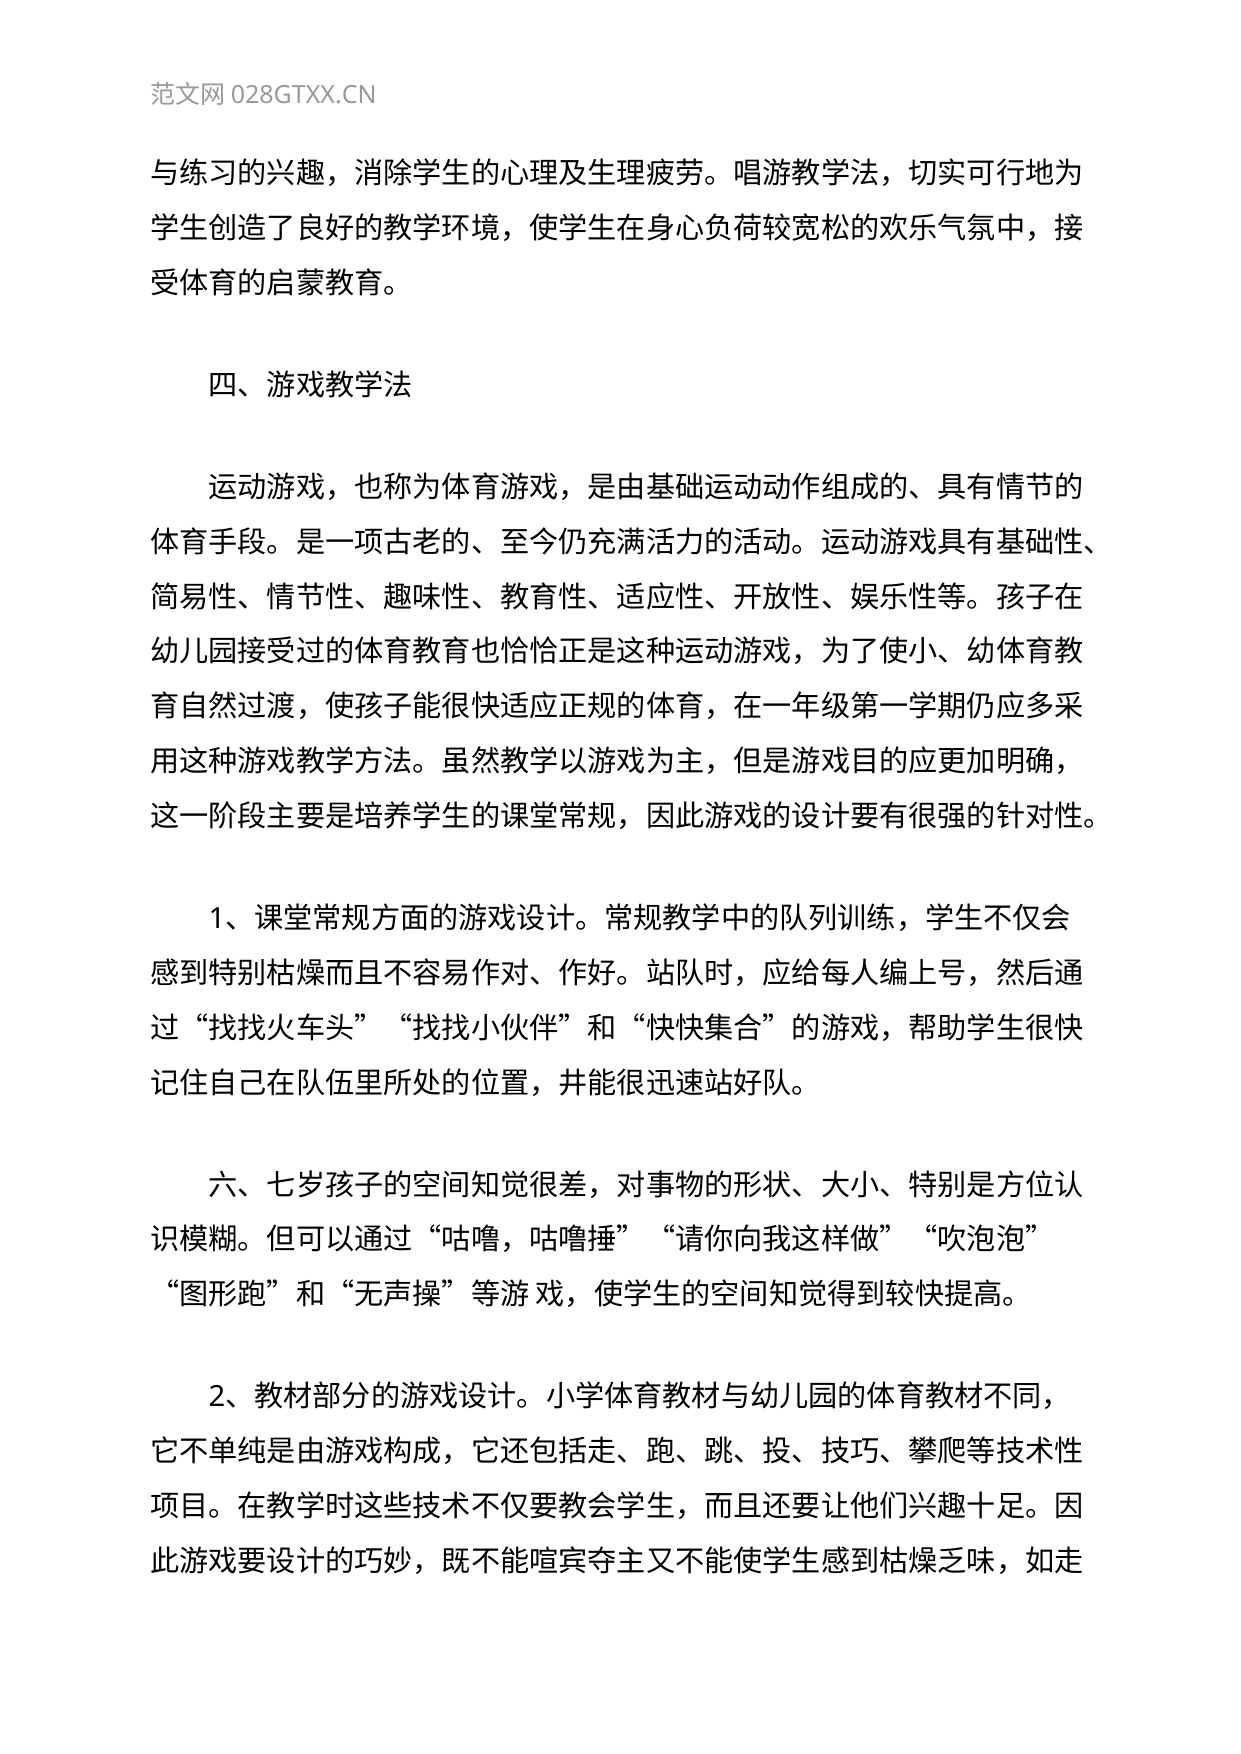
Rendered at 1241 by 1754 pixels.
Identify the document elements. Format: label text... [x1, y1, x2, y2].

text 1、课堂常规方面的游戏设计。常规教学中的队列训练，学生不仅会感到特别枯燥而且不容易作对、作好。站队时，应给每人编上号，然后通过“找找火车头”“找找小伙伴”和“快快集合”的游戏，帮助学生很快记住自己在队伍里所处的位置，井能很迅速站好队。 [150, 894, 1090, 1102]
text 运动游戏，也称为体育游戏，是由基础运动动作组成的、具有情节的体育手段。是一项古老的、至今仍充满活力的活动。运动游戏具有基础性、简易性、情节性、趣味性、教育性、适应性、开放性、娱乐性等。孩子在幼儿园接受过的体育教育也恰恰正是这种运动游戏，为了使小、幼体育教育自然过渡，使孩子能很快适应正规的体育，在一年级第一学期仍应多采用这种游戏教学方法。虽然教学以游戏为主，但是游戏目的应更加明确，这一阶段主要是培养学生的课堂常规，因此游戏的设计要有很强的针对性。 [150, 463, 1090, 835]
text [150, 150, 1090, 302]
text 六、七岁孩子的空间知觉很差，对事物的形状、大小、特别是方位认识模糊。但可以通过“咕噜，咕噜捶”“请你向我这样做”“吹泡泡”“图形跑”和“无声操”等游 戏，使学生的空间知觉得到较快提高。 [150, 1161, 1090, 1313]
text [150, 1373, 1090, 1580]
text 四、游戏教学法 [150, 362, 1090, 404]
